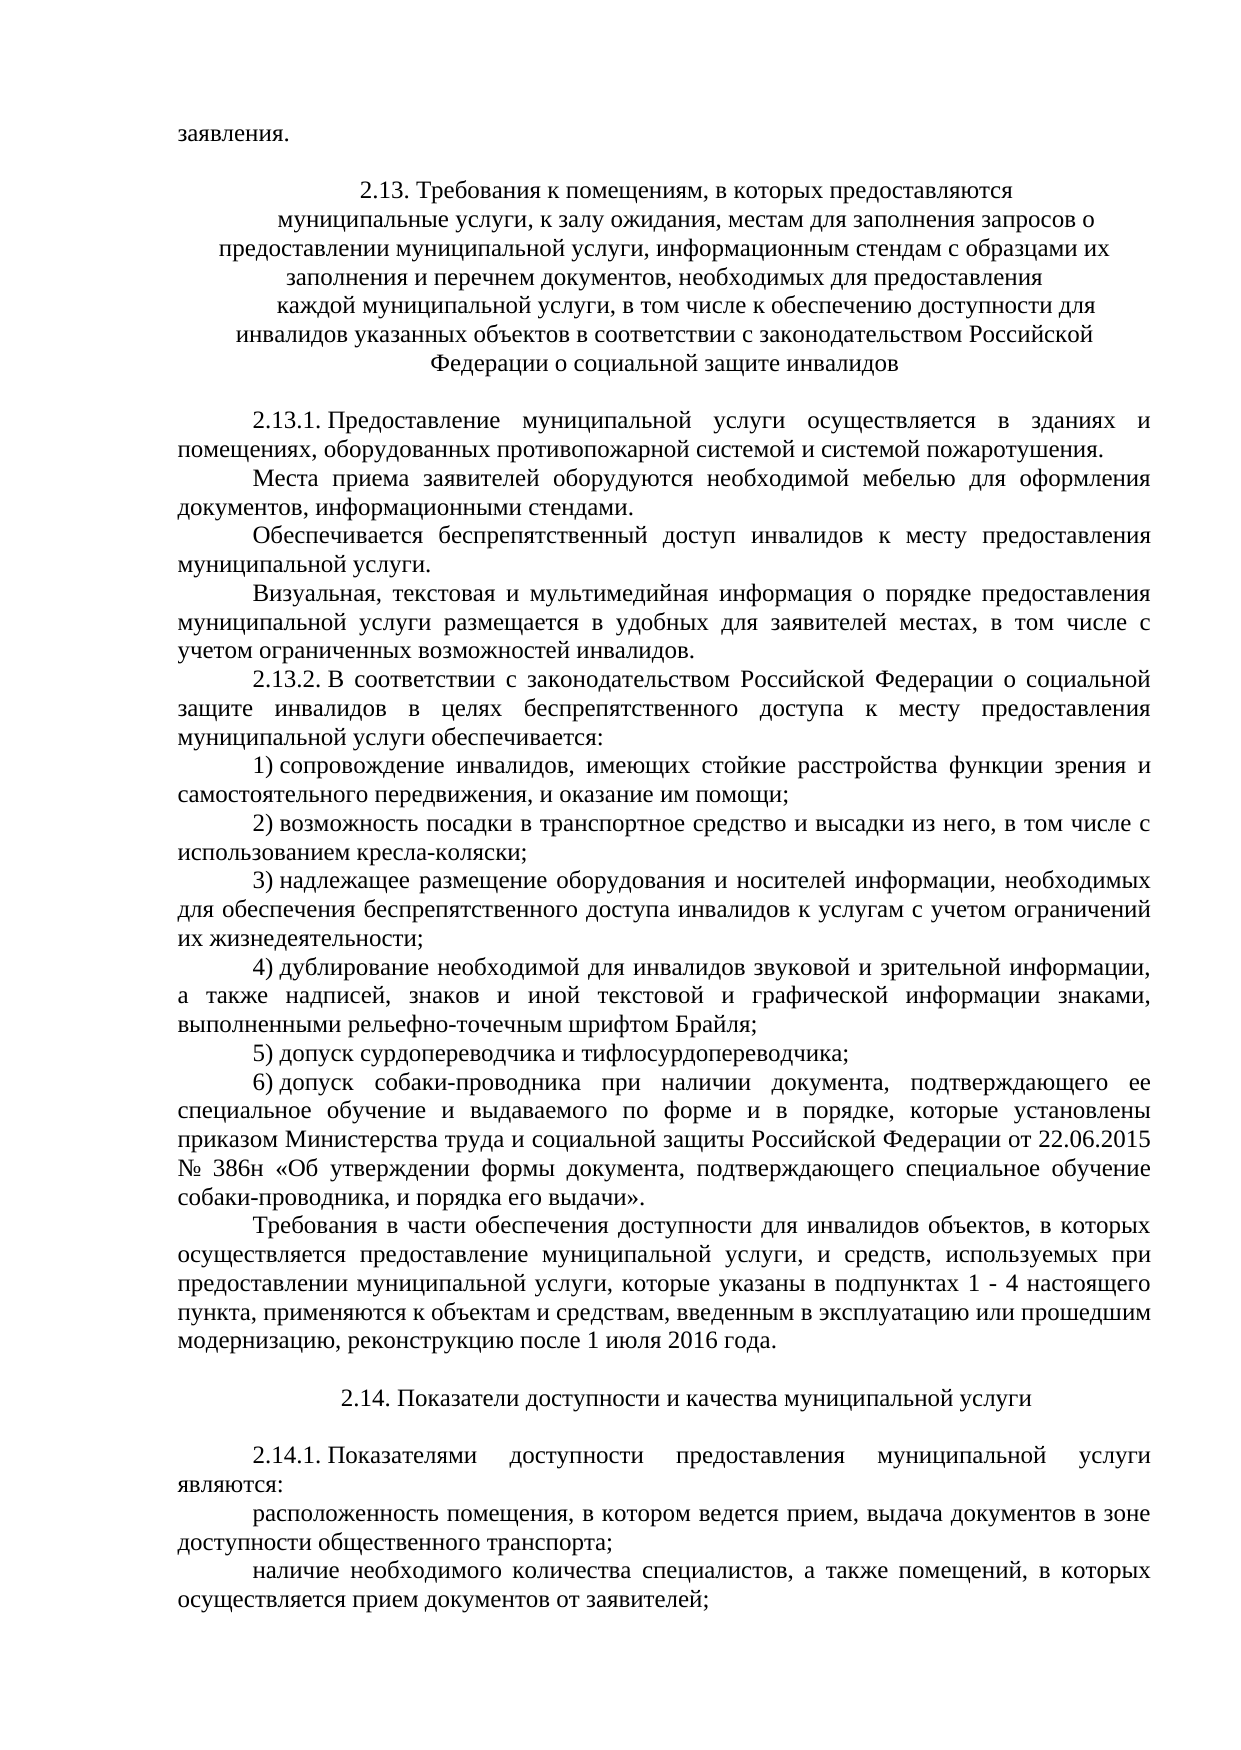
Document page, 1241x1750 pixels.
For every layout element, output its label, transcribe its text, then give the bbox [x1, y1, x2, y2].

text 2.13.2. В соответствии с законодательством Российской Федерации о социальной защите инвалидов в целях беспрепятственного доступа к месту предоставления муниципальной услуги обеспечивается: [177, 664, 1152, 751]
text расположенность помещения, в котором ведется прием, выдача документов в зоне доступности общественного транспорта; [177, 1498, 1152, 1556]
text 4) дублирование необходимой для инвалидов звуковой и зрительной информации, а также надписей, знаков и иной текстовой и графической информации знаками, выполненными рельефно-точечным шрифтом Брайля; [177, 952, 1152, 1038]
text Обеспечивается беспрепятственный доступ инвалидов к месту предоставления муниципальной услуги. [177, 521, 1152, 578]
text муниципальные услуги, к залу ожидания, местам для заполнения запросов о предоставлении муниципальной услуги, информационным стендам с образцами их заполнения и перечнем документов, необходимых для предоставления [177, 204, 1152, 291]
text 2.14. Показатели доступности и качества муниципальной услуги [177, 1383, 1152, 1412]
text каждой муниципальной услуги, в том числе к обеспечению доступности для инвалидов указанных объектов в соответствии с законодательством Российской Федерации о социальной защите инвалидов [177, 291, 1152, 377]
text Требования в части обеспечения доступности для инвалидов объектов, в которых осуществляется предоставление муниципальной услуги, и средств, используемых при предоставлении муниципальной услуги, которые указаны в подпунктах 1 - 4 настоящего пункта, применяются к объектам и средствам, введенным в эксплуатацию или прошедшим модернизацию, реконструкцию после 1 июля 2016 года. [177, 1211, 1152, 1354]
text 6) допуск собаки-проводника при наличии документа, подтверждающего ее специальное обучение и выдаваемого по форме и в порядке, которые установлены приказом Министерства труда и социальной защиты Российской Федерации от 22.06.2015 № 386н «Об утверждении формы документа, подтверждающего специальное обучение собаки-проводника, и порядка его выдачи». [177, 1067, 1152, 1211]
text 5) допуск сурдопереводчика и тифлосурдопереводчика; [177, 1038, 1152, 1067]
text 3) надлежащее размещение оборудования и носителей информации, необходимых для обеспечения беспрепятственного доступа инвалидов к услугам с учетом ограничений их жизнедеятельности; [177, 866, 1152, 952]
text 1) сопровождение инвалидов, имеющих стойкие расстройства функции зрения и самостоятельного передвижения, и оказание им помощи; [177, 751, 1152, 808]
text Визуальная, текстовая и мультимедийная информация о порядке предоставления муниципальной услуги размещается в удобных для заявителей местах, в том числе с учетом ограниченных возможностей инвалидов. [177, 578, 1152, 664]
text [177, 118, 1152, 147]
text 2) возможность посадки в транспортное средство и высадки из него, в том числе с использованием кресла-коляски; [177, 808, 1152, 866]
text Места приема заявителей оборудуются необходимой мебелью для оформления документов, информационными стендами. [177, 463, 1152, 521]
text 2.13. Требования к помещениям, в которых предоставляются [177, 176, 1152, 204]
text 2.14.1. Показателями доступности предоставления муниципальной услуги являются: [177, 1441, 1152, 1498]
text наличие необходимого количества специалистов, а также помещений, в которых осуществляется прием документов от заявителей; [177, 1556, 1152, 1613]
text 2.13.1. Предоставление муниципальной услуги осуществляется в зданиях и помещениях, оборудованных противопожарной системой и системой пожаротушения. [177, 406, 1152, 463]
